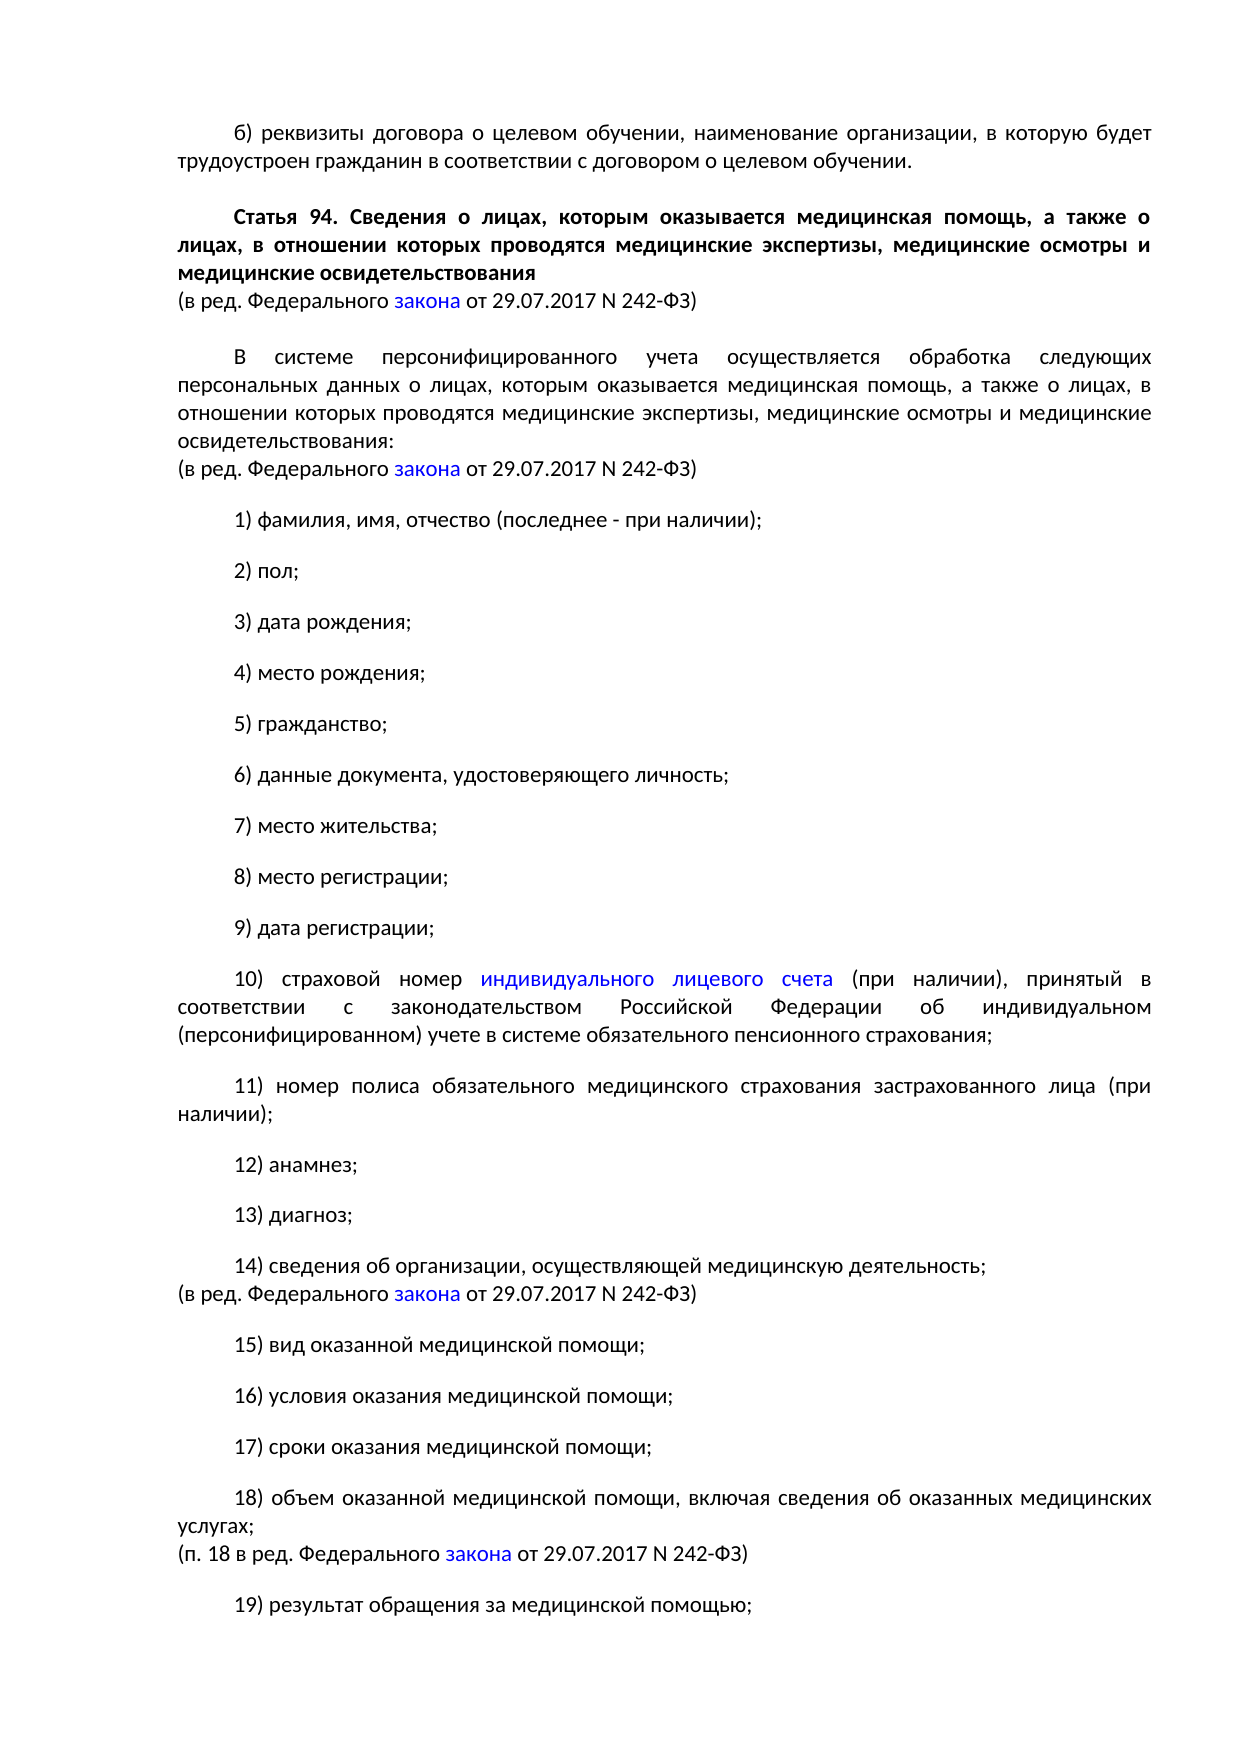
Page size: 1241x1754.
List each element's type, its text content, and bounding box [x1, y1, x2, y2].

text (в ред. Федерального закона от 29.07.2017 N 242-ФЗ) [177, 286, 1152, 314]
text 14) сведения об организации, осуществляющей медицинскую деятельность; [177, 1252, 1152, 1279]
text 2) пол; [177, 556, 1152, 584]
text В системе персонифицированного учета осуществляется обработка следующих персональных данных о лицах, которым оказывается медицинская помощь, а также о лицах, в отношении которых проводятся медицинские экспертизы, медицинские осмотры и медицинские освидетельствования: [177, 342, 1152, 454]
text 16) условия оказания медицинской помощи; [177, 1381, 1152, 1409]
text 17) сроки оказания медицинской помощи; [177, 1432, 1152, 1460]
text б) реквизиты договора о целевом обучении, наименование организации, в которую будет трудоустроен гражданин в соответствии с договором о целевом обучении. [177, 118, 1152, 174]
text 8) место регистрации; [177, 862, 1152, 890]
text (п. 18 в ред. Федерального закона от 29.07.2017 N 242-ФЗ) [177, 1539, 1152, 1567]
text 9) дата регистрации; [177, 913, 1152, 941]
text 18) объем оказанной медицинской помощи, включая сведения об оказанных медицинских услугах; [177, 1483, 1152, 1539]
text (в ред. Федерального закона от 29.07.2017 N 242-ФЗ) [177, 454, 1152, 482]
text 1) фамилия, имя, отчество (последнее - при наличии); [177, 505, 1152, 533]
text 11) номер полиса обязательного медицинского страхования застрахованного лица (при наличии); [177, 1071, 1152, 1127]
text 6) данные документа, удостоверяющего личность; [177, 760, 1152, 788]
text 10) страховой номер индивидуального лицевого счета (при наличии), принятый в соответствии с законодательством Российской Федерации об индивидуальном (персонифицированном) учете в системе обязательного пенсионного страхования; [177, 964, 1152, 1048]
text 19) результат обращения за медицинской помощью; [177, 1590, 1152, 1618]
text 13) диагноз; [177, 1201, 1152, 1229]
text (в ред. Федерального закона от 29.07.2017 N 242-ФЗ) [177, 1279, 1152, 1308]
text 3) дата рождения; [177, 607, 1152, 635]
title Статья 94. Сведения о лицах, которым оказывается медицинская помощь, а также о лицах, в отношении которых проводятся медицинские экспертизы, медицинские осмотры и медицинские освидетельствования [177, 202, 1152, 286]
text 5) гражданство; [177, 709, 1152, 737]
text 7) место жительства; [177, 811, 1152, 839]
text 15) вид оказанной медицинской помощи; [177, 1331, 1152, 1358]
text 12) анамнез; [177, 1150, 1152, 1178]
text 4) место рождения; [177, 658, 1152, 686]
